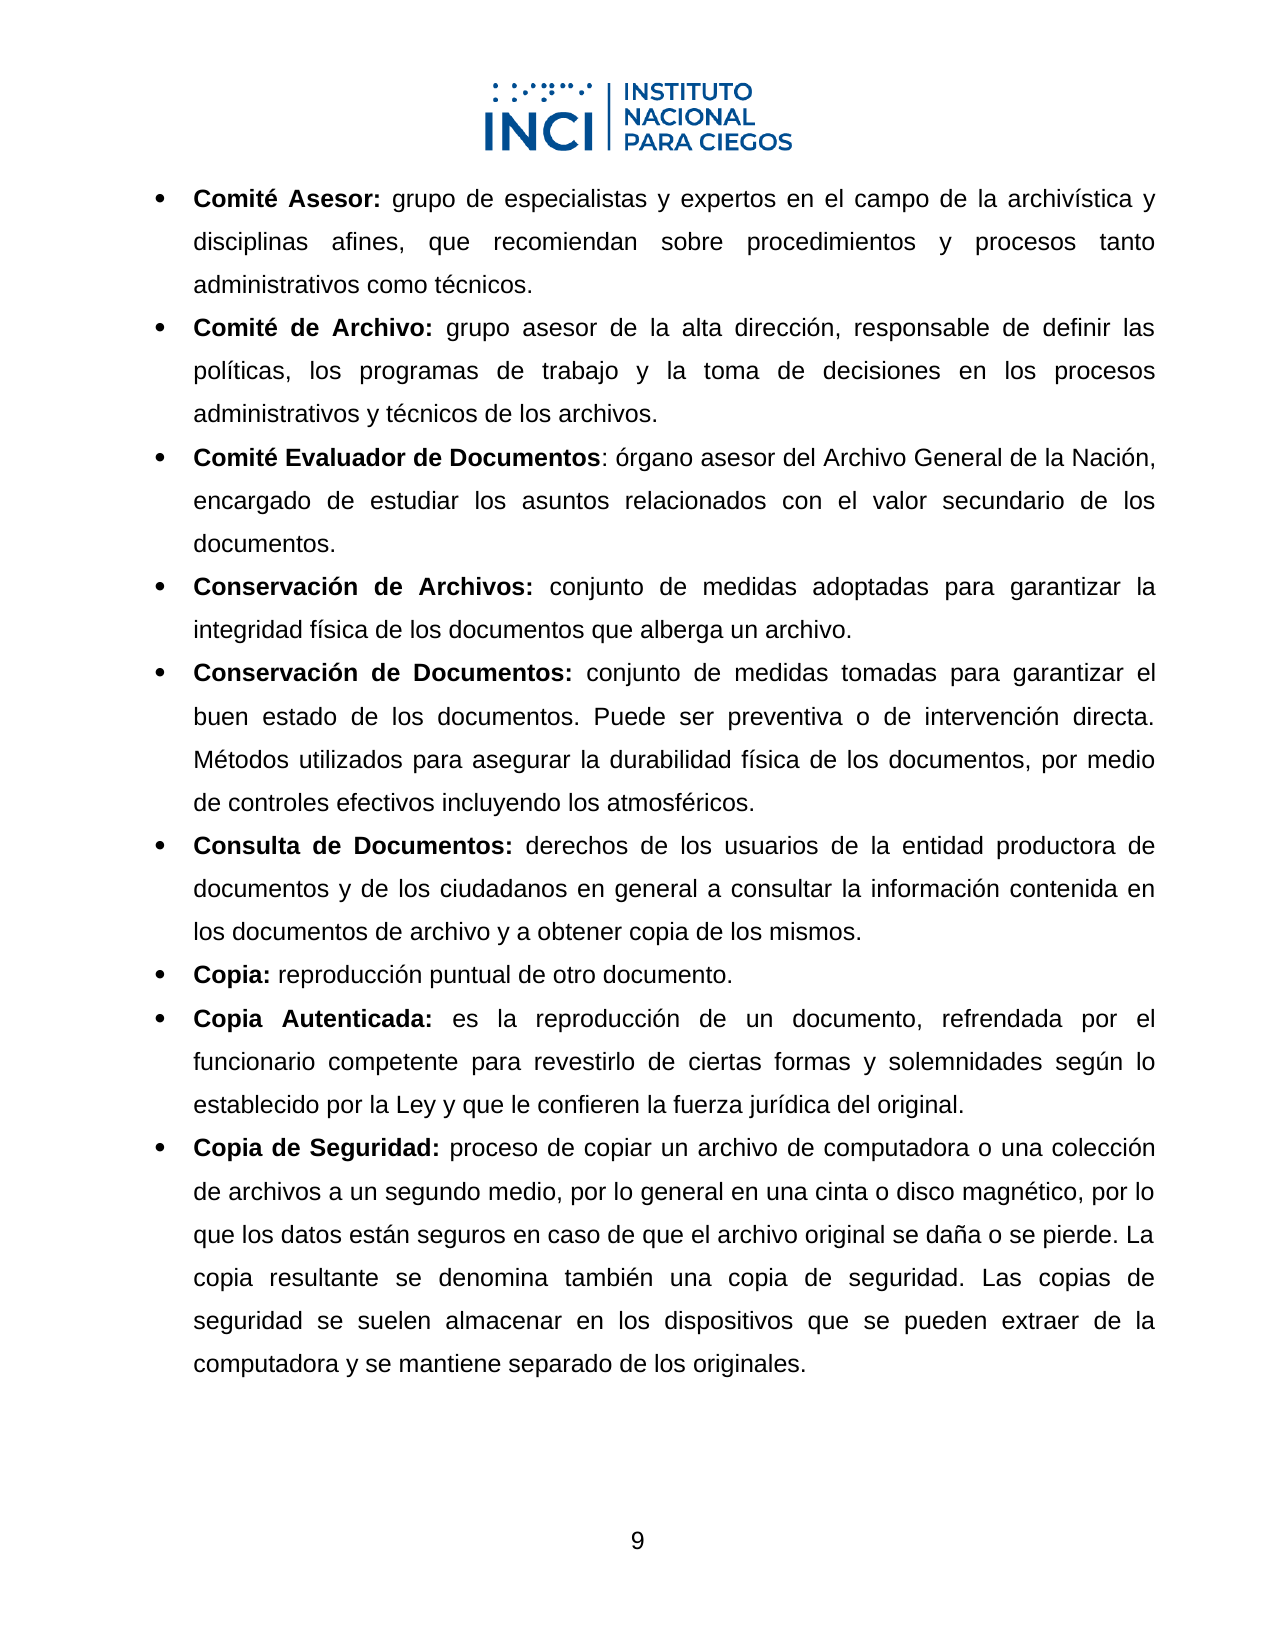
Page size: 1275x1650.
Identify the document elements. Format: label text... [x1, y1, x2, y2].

list Comité Evaluador de Documentos: órgano asesor del Archivo General de la Nación, encargado de estudiar los asuntos relacionados con el valor secundario de los documentos. [156, 443, 1157, 558]
list Comité Asesor: grupo de especialistas y expertos en el campo de la archivística y disciplinas afines, que recomiendan sobre procedimientos y procesos tanto administrativos como técnicos. [156, 184, 1157, 299]
list Comité de Archivo: grupo asesor de la alta dirección, responsable de definir las políticas, los programas de trabajo y la toma de decisiones en los procesos administrativos y técnicos de los archivos. [156, 313, 1157, 428]
list Copia: reproducción puntual de otro documento. [156, 961, 1157, 989]
picture [472, 73, 803, 153]
list Conservación de Archivos: conjunto de medidas adoptadas para garantizar la integridad física de los documentos que alberga un archivo. [156, 572, 1157, 644]
list Copia de Seguridad: proceso de copiar un archivo de computadora o una colección de archivos a un segundo medio, por lo general en una cinta o disco magnético, por lo que los datos están seguros en caso de que el archivo original se daña o se pierde. La copia resultante se denomina también una copia de seguridad. Las copias de seguridad se suelen almacenar en los dispositivos que se pueden extraer de la computadora y se mantiene separado de los originales. [156, 1133, 1157, 1378]
list Consulta de Documentos: derechos de los usuarios de la entidad productora de documentos y de los ciudadanos en general a consultar la información contenida en los documentos de archivo y a obtener copia de los mismos. [156, 831, 1157, 946]
list Copia Autenticada: es la reproducción de un documento, refrendada por el funcionario competente para revestirlo de ciertas formas y solemnidades según lo establecido por la Ley y que le confieren la fuerza jurídica del original. [156, 1004, 1157, 1119]
list Conservación de Documentos: conjunto de medidas tomadas para garantizar el buen estado de los documentos. Puede ser preventiva o de intervención directa. Métodos utilizados para asegurar la durabilidad física de los documentos, por medio de controles efectivos incluyendo los atmosféricos. [156, 658, 1157, 817]
